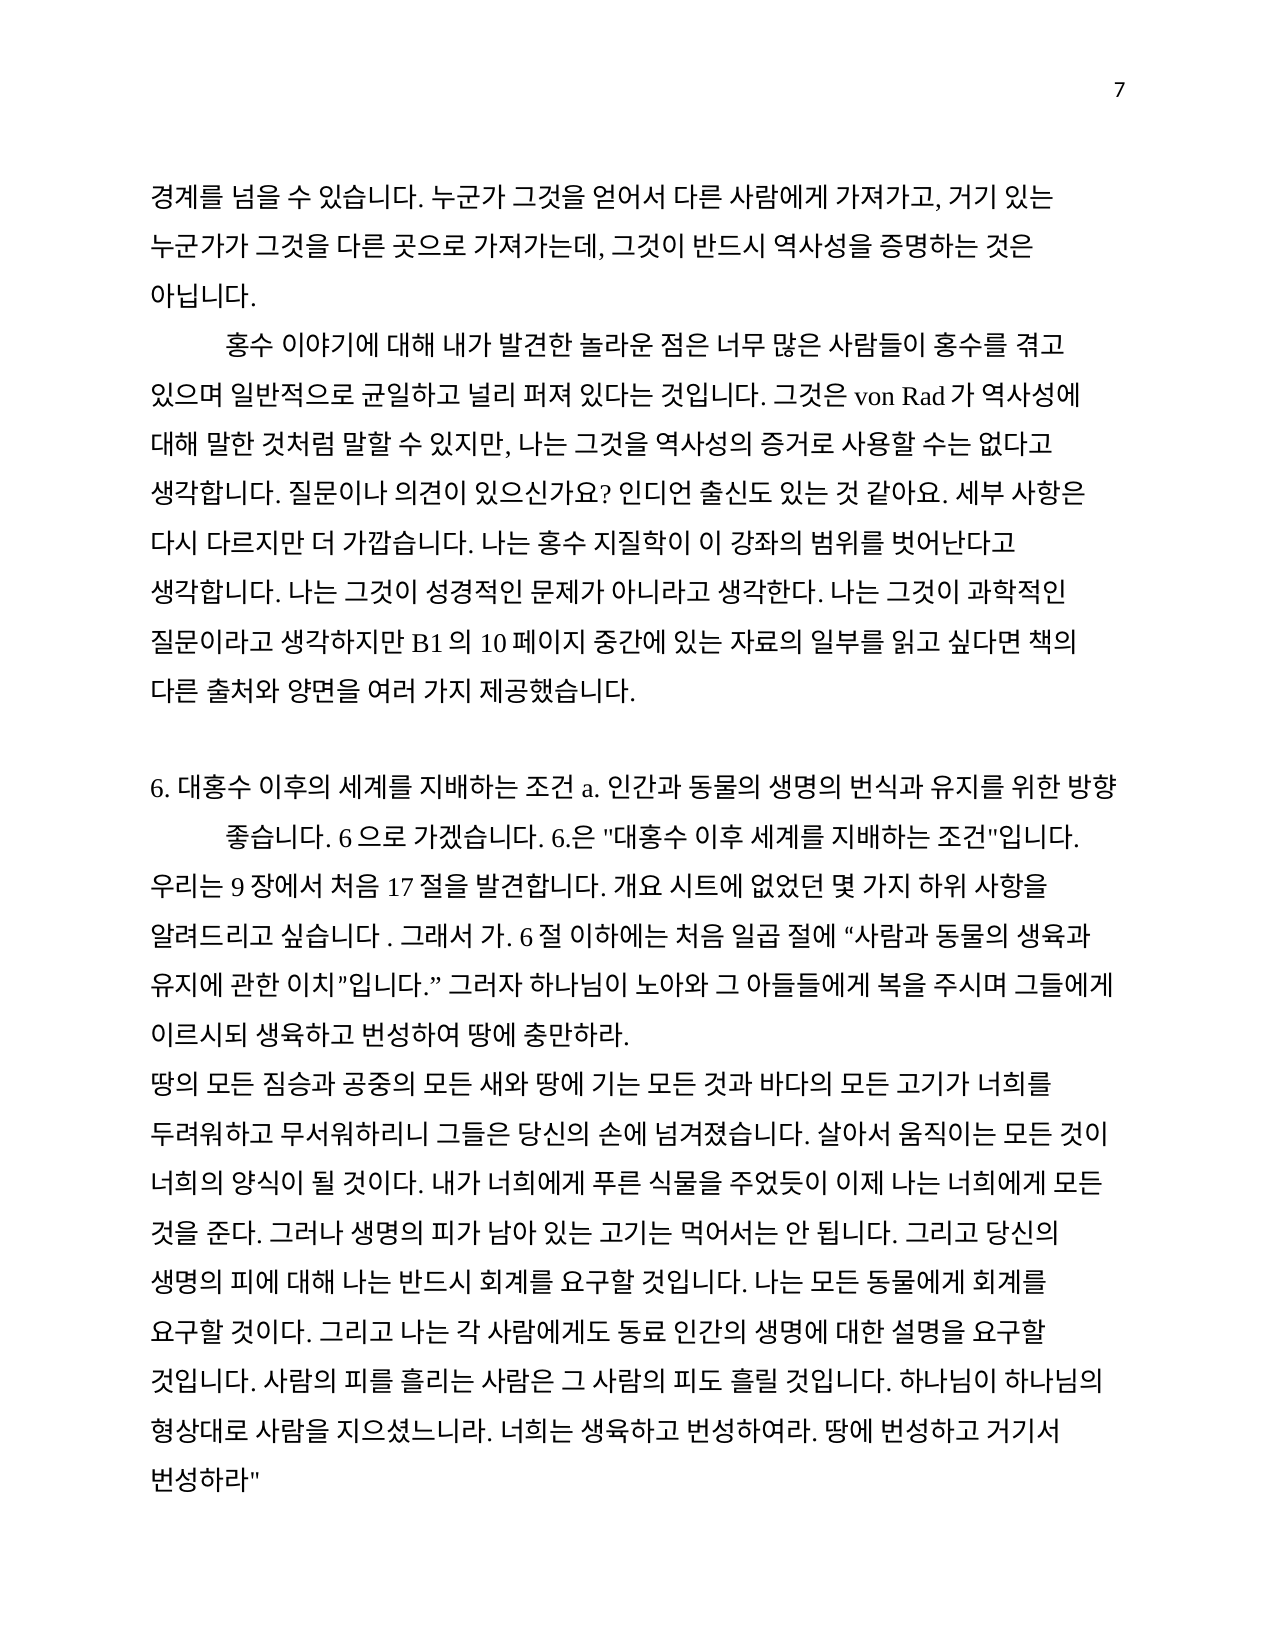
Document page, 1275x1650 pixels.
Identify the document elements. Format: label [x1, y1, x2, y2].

text [150, 181, 1125, 1052]
text [150, 1068, 1125, 1497]
